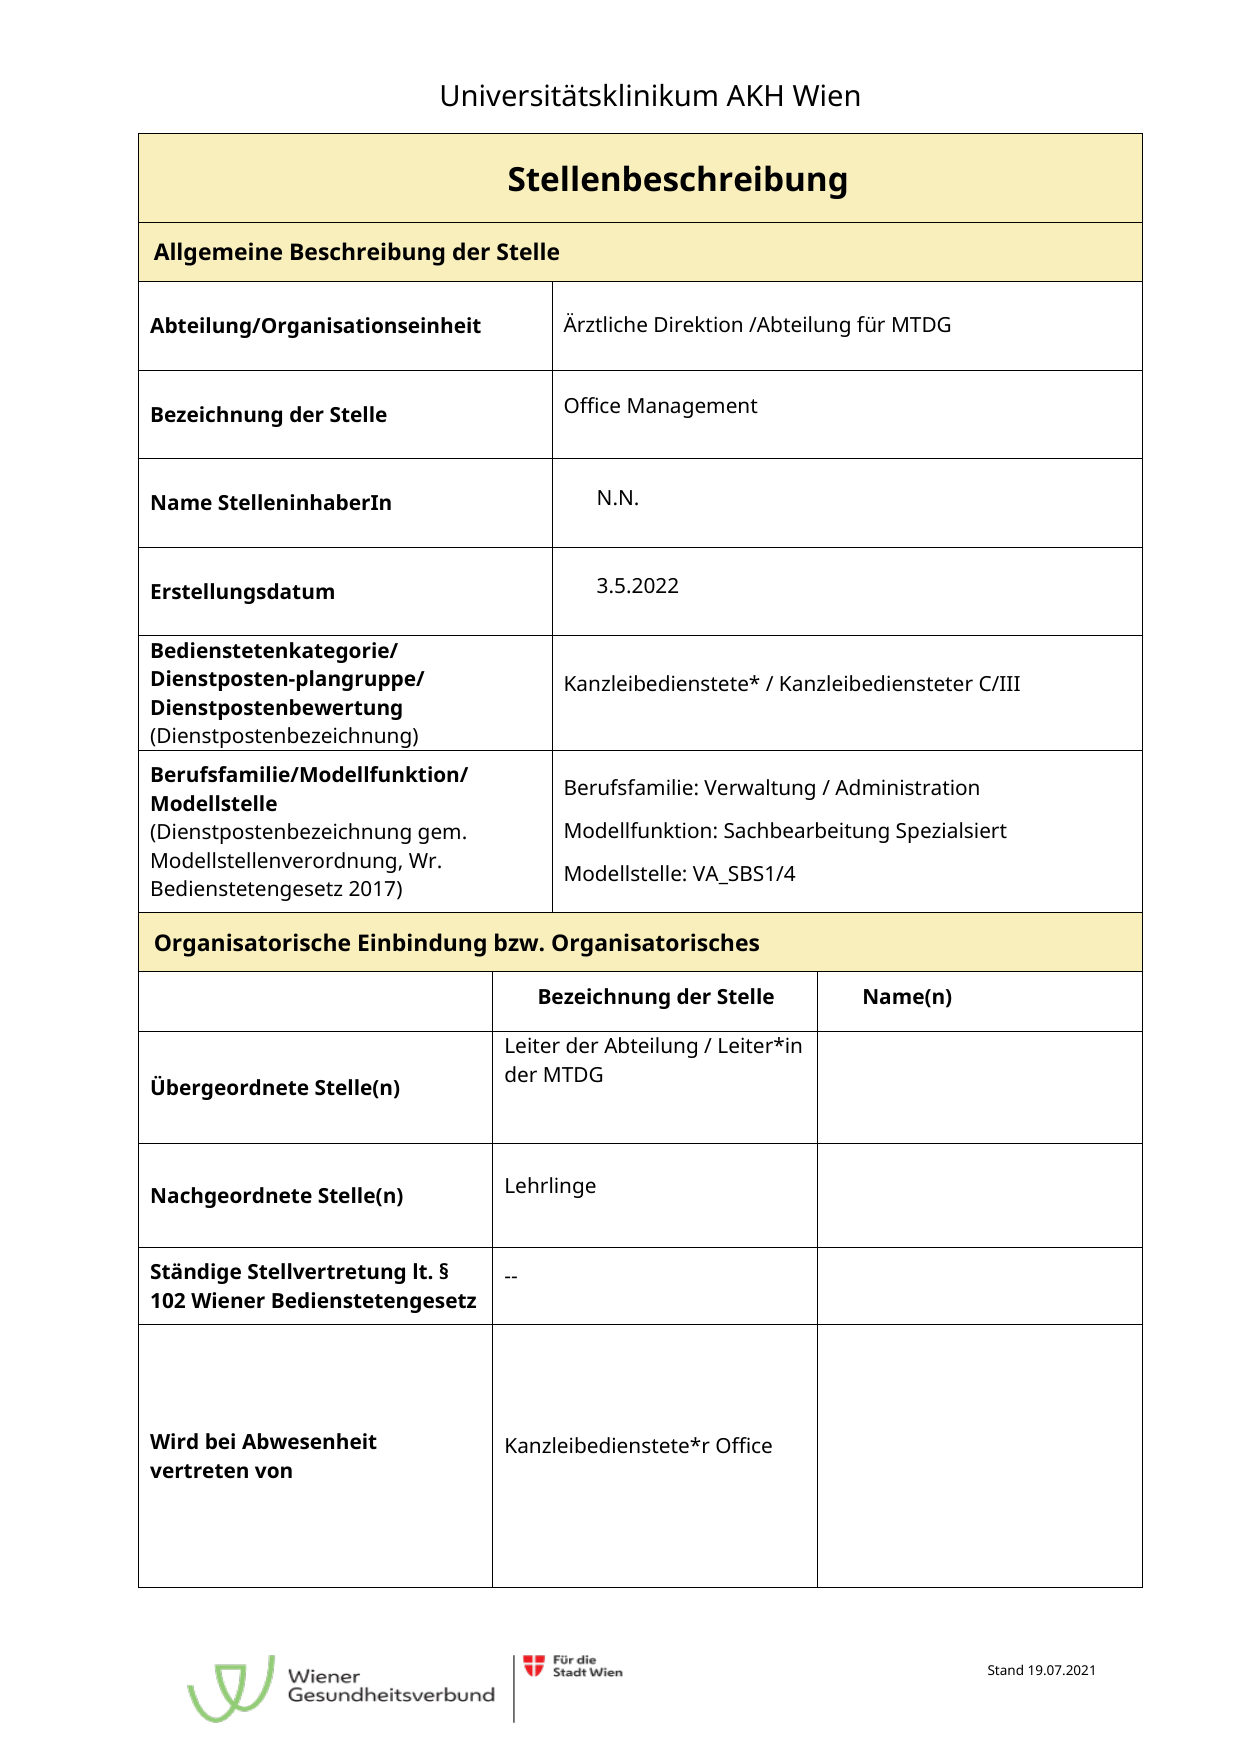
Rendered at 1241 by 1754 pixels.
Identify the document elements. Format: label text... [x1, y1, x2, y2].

table_cell Organisatorische Einbindung bzw. Organisatorisches [139, 913, 1142, 971]
table_cell Ständige Stellvertretung lt. § 102 Wiener Bedienstetengesetz [139, 1248, 492, 1324]
table_cell Berufsfamilie/Modellfunktion/ Modellstelle (Dienstpostenbezeichnung gem. Modellstellenverordnung, Wr. Bedienstetengesetz 2017) [139, 751, 552, 912]
table_cell Wird bei Abwesenheit vertreten von [139, 1325, 492, 1587]
table_cell Ärztliche Direktion /Abteilung für MTDG [553, 282, 1142, 369]
table_cell Lehrlinge [493, 1144, 817, 1247]
table_cell [139, 972, 492, 1031]
table_cell Bedienstetenkategorie/Dienstposten-plangruppe/Dienstpostenbewertung (Dienstpostenbezeichnung) [139, 636, 552, 750]
table_cell Kanzleibedienstete* / Kanzleibediensteter C/III [553, 636, 1142, 750]
table_cell [818, 1248, 1142, 1324]
table_cell Erstellungsdatum [139, 548, 552, 635]
table_cell Übergeordnete Stelle(n) [139, 1032, 492, 1143]
table_cell N.N. [553, 459, 1142, 547]
table_cell 3.5.2022 [553, 548, 1142, 635]
table_cell Name(n) [818, 972, 1142, 1031]
table_cell Bezeichnung der Stelle [493, 972, 817, 1031]
table_cell Bezeichnung der Stelle [139, 371, 552, 458]
table_cell [818, 1032, 1142, 1143]
table_cell [818, 1325, 1142, 1587]
table_cell Abteilung/Organisationseinheit [139, 282, 552, 369]
table_cell -- [493, 1248, 817, 1324]
table_cell Leiter der Abteilung / Leiter*in der MTDG [493, 1032, 817, 1143]
table_cell Nachgeordnete Stelle(n) [139, 1144, 492, 1247]
table_cell Allgemeine Beschreibung der Stelle [139, 223, 1142, 281]
table_header Stellenbeschreibung [139, 134, 1142, 222]
table_cell Office Management [553, 371, 1142, 458]
table_cell Berufsfamilie: Verwaltung / Administration Modellfunktion: Sachbearbeitung Spezialsiert Modellstelle: VA_SBS1/4 [553, 751, 1142, 912]
table_cell Name StelleninhaberIn [139, 459, 552, 547]
table_cell [818, 1144, 1142, 1247]
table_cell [493, 1325, 817, 1587]
